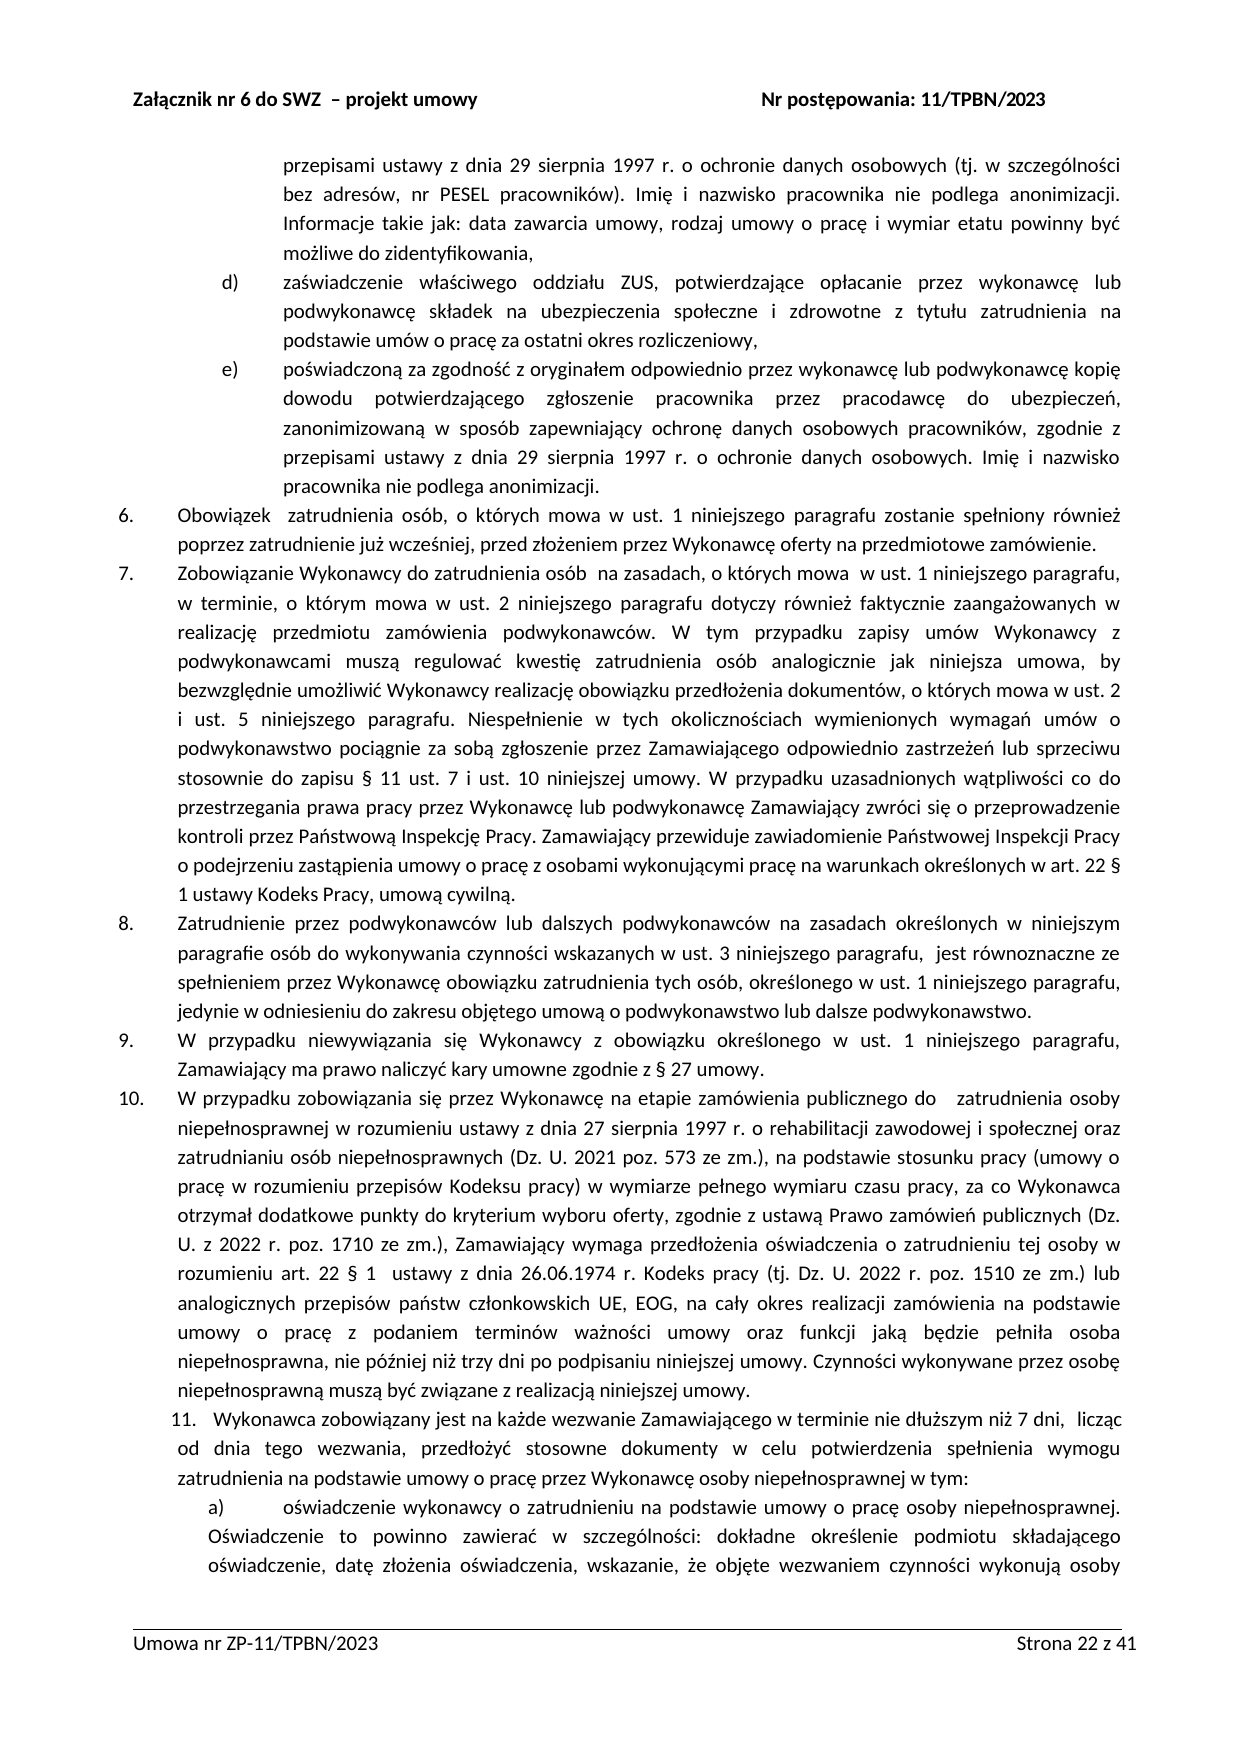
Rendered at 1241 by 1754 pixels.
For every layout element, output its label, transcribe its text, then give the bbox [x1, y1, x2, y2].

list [222, 152, 1122, 265]
list W przypadku niewywiązania się Wykonawcy z obowiązku określonego w ust. 1 niniejszego paragrafu, Zamawiający ma prawo naliczyć kary umowne zgodnie z § 27 umowy. [118, 1027, 1122, 1082]
list Obowiązek zatrudnienia osób, o których mowa w ust. 1 niniejszego paragrafu zostanie spełniony również poprzez zatrudnienie już wcześniej, przed złożeniem przez Wykonawcę oferty na przedmiotowe zamówienie. [118, 502, 1122, 557]
list zaświadczenie właściwego oddziału ZUS, potwierdzające opłacanie przez wykonawcę lub podwykonawcę składek na ubezpieczenia społeczne i zdrowotne z tytułu zatrudnienia na podstawie umów o pracę za ostatni okres rozliczeniowy, [222, 269, 1122, 353]
list poświadczoną za zgodność z oryginałem odpowiednio przez wykonawcę lub podwykonawcę kopię dowodu potwierdzającego zgłoszenie pracownika przez pracodawcę do ubezpieczeń, zanonimizowaną w sposób zapewniający ochronę danych osobowych pracowników, zgodnie z przepisami ustawy z dnia 29 sierpnia 1997 r. o ochronie danych osobowych. Imię i nazwisko pracownika nie podlega anonimizacji. [222, 356, 1122, 498]
list W przypadku zobowiązania się przez Wykonawcę na etapie zamówienia publicznego do zatrudnienia osoby niepełnosprawnej w rozumieniu ustawy z dnia 27 sierpnia 1997 r. o rehabilitacji zawodowej i społecznej oraz zatrudnianiu osób niepełnosprawnych (Dz. U. 2021 poz. 573 ze zm.), na podstawie stosunku pracy (umowy o pracę w rozumieniu przepisów Kodeksu pracy) w wymiarze pełnego wymiaru czasu pracy, za co Wykonawca otrzymał dodatkowe punkty do kryterium wyboru oferty, zgodnie z ustawą Prawo zamówień publicznych (Dz. U. z 2022 r. poz. 1710 ze zm.), Zamawiający wymaga przedłożenia oświadczenia o zatrudnieniu tej osoby w rozumieniu art. 22 § 1 ustawy z dnia 26.06.1974 r. Kodeks pracy (tj. Dz. U. 2022 r. poz. 1510 ze zm.) lub analogicznych przepisów państw członkowskich UE, EOG, na cały okres realizacji zamówienia na podstawie umowy o pracę z podaniem terminów ważności umowy oraz funkcji jaką będzie pełniła osoba niepełnosprawna, nie później niż trzy dni po podpisaniu niniejszej umowy. Czynności wykonywane przez osobę niepełnosprawną muszą być związane z realizacją niniejszej umowy. [118, 1086, 1122, 1403]
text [208, 1494, 1122, 1578]
list Wykonawca zobowiązany jest na każde wezwanie Zamawiającego w terminie nie dłuższym niż 7 dni, licząc od dnia tego wezwania, przedłożyć stosowne dokumenty w celu potwierdzenia spełnienia wymogu zatrudnienia na podstawie umowy o pracę przez Wykonawcę osoby niepełnosprawnej w tym: [170, 1406, 1122, 1490]
list Zatrudnienie przez podwykonawców lub dalszych podwykonawców na zasadach określonych w niniejszym paragrafie osób do wykonywania czynności wskazanych w ust. 3 niniejszego paragrafu, jest równoznaczne ze spełnieniem przez Wykonawcę obowiązku zatrudnienia tych osób, określonego w ust. 1 niniejszego paragrafu, jedynie w odniesieniu do zakresu objętego umową o podwykonawstwo lub dalsze podwykonawstwo. [118, 911, 1122, 1023]
list Zobowiązanie Wykonawcy do zatrudnienia osób na zasadach, o których mowa w ust. 1 niniejszego paragrafu, w terminie, o którym mowa w ust. 2 niniejszego paragrafu dotyczy również faktycznie zaangażowanych w realizację przedmiotu zamówienia podwykonawców. W tym przypadku zapisy umów Wykonawcy z podwykonawcami muszą regulować kwestię zatrudnienia osób analogicznie jak niniejsza umowa, by bezwzględnie umożliwić Wykonawcy realizację obowiązku przedłożenia dokumentów, o których mowa w ust. 2 i ust. 5 niniejszego paragrafu. Niespełnienie w tych okolicznościach wymienionych wymagań umów o podwykonawstwo pociągnie za sobą zgłoszenie przez Zamawiającego odpowiednio zastrzeżeń lub sprzeciwu stosownie do zapisu § 11 ust. 7 i ust. 10 niniejszej umowy. W przypadku uzasadnionych wątpliwości co do przestrzegania prawa pracy przez Wykonawcę lub podwykonawcę Zamawiający zwróci się o przeprowadzenie kontroli przez Państwową Inspekcję Pracy. Zamawiający przewiduje zawiadomienie Państwowej Inspekcji Pracy o podejrzeniu zastąpienia umowy o pracę z osobami wykonującymi pracę na warunkach określonych w art. 22 § 1 ustawy Kodeks Pracy, umową cywilną. [118, 561, 1122, 907]
